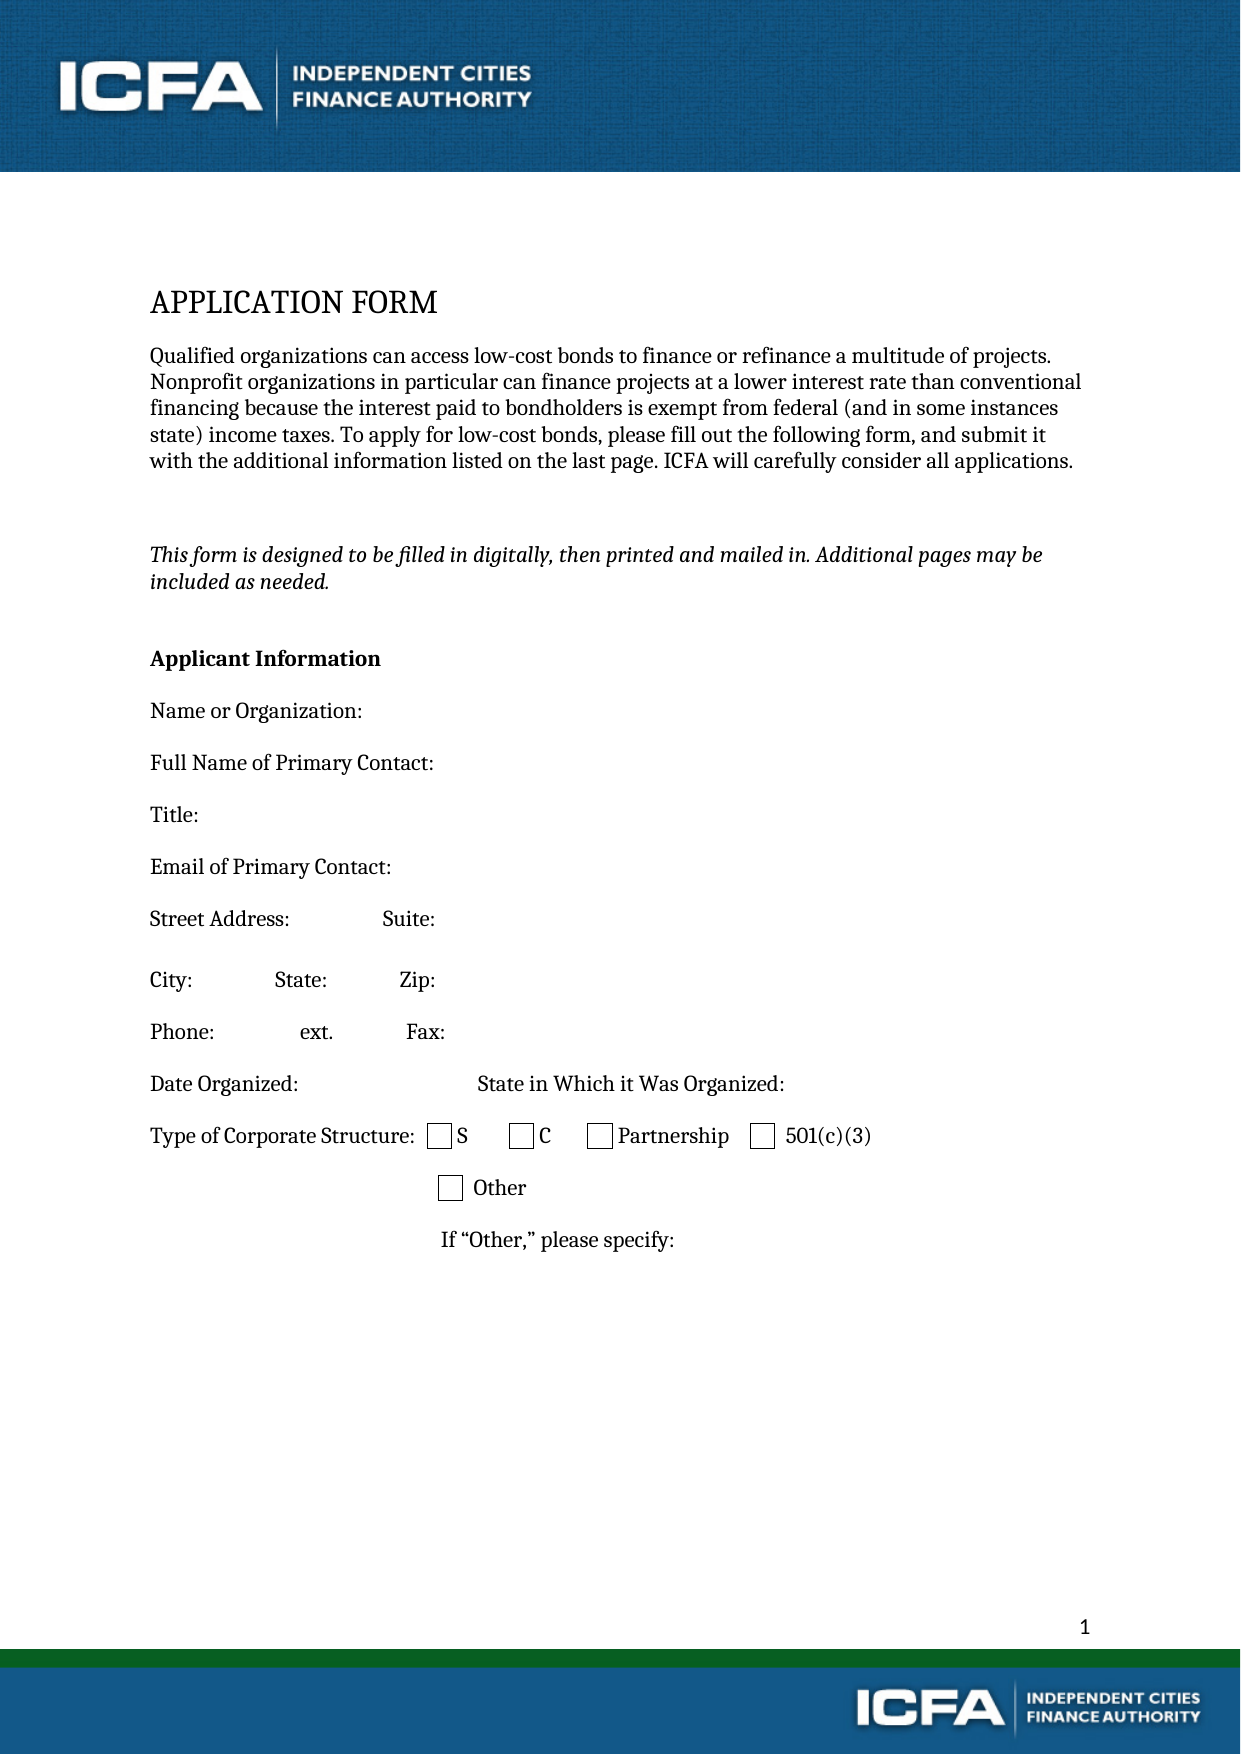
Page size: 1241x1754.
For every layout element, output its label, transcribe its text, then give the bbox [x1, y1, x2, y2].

picture [0, 1649, 1241, 1754]
text Name or Organization: [150, 698, 1090, 724]
text Email of Primary Contact: [150, 854, 1090, 881]
text Type of Corporate Structure: S C Partnership 501(c)(3) [150, 1122, 1090, 1149]
text Date Organized: State in Which it Was Organized: [150, 1070, 1090, 1097]
text Other [150, 1174, 1090, 1201]
text Full Name of Primary Contact: [150, 750, 1090, 777]
text APPLICATION FORM [150, 283, 1090, 322]
text If “Other,” please specify: [150, 1226, 1090, 1253]
text City: State: Zip: [150, 966, 1090, 993]
picture [0, 0, 1241, 172]
text Qualified organizations can access low-cost bonds to finance or refinance a multitude of projects. Nonprofit organizations in particular can finance projects at a lower interest rate than conventional financing because the interest paid to bondholders is exempt from federal (and in some instances state) income taxes. To apply for low-cost bonds, please fill out the following form, and submit it with the additional information listed on the last page. ICFA will carefully consider all applications. [150, 342, 1090, 474]
text This form is designed to be filled in digitally, then printed and mailed in. Additional pages may be included as needed. [150, 542, 1090, 595]
text Applicant Information [150, 646, 1090, 673]
text Title: [150, 802, 1090, 828]
text Phone: ext. Fax: [150, 1018, 1090, 1045]
text Street Address: Suite: [150, 906, 1090, 932]
